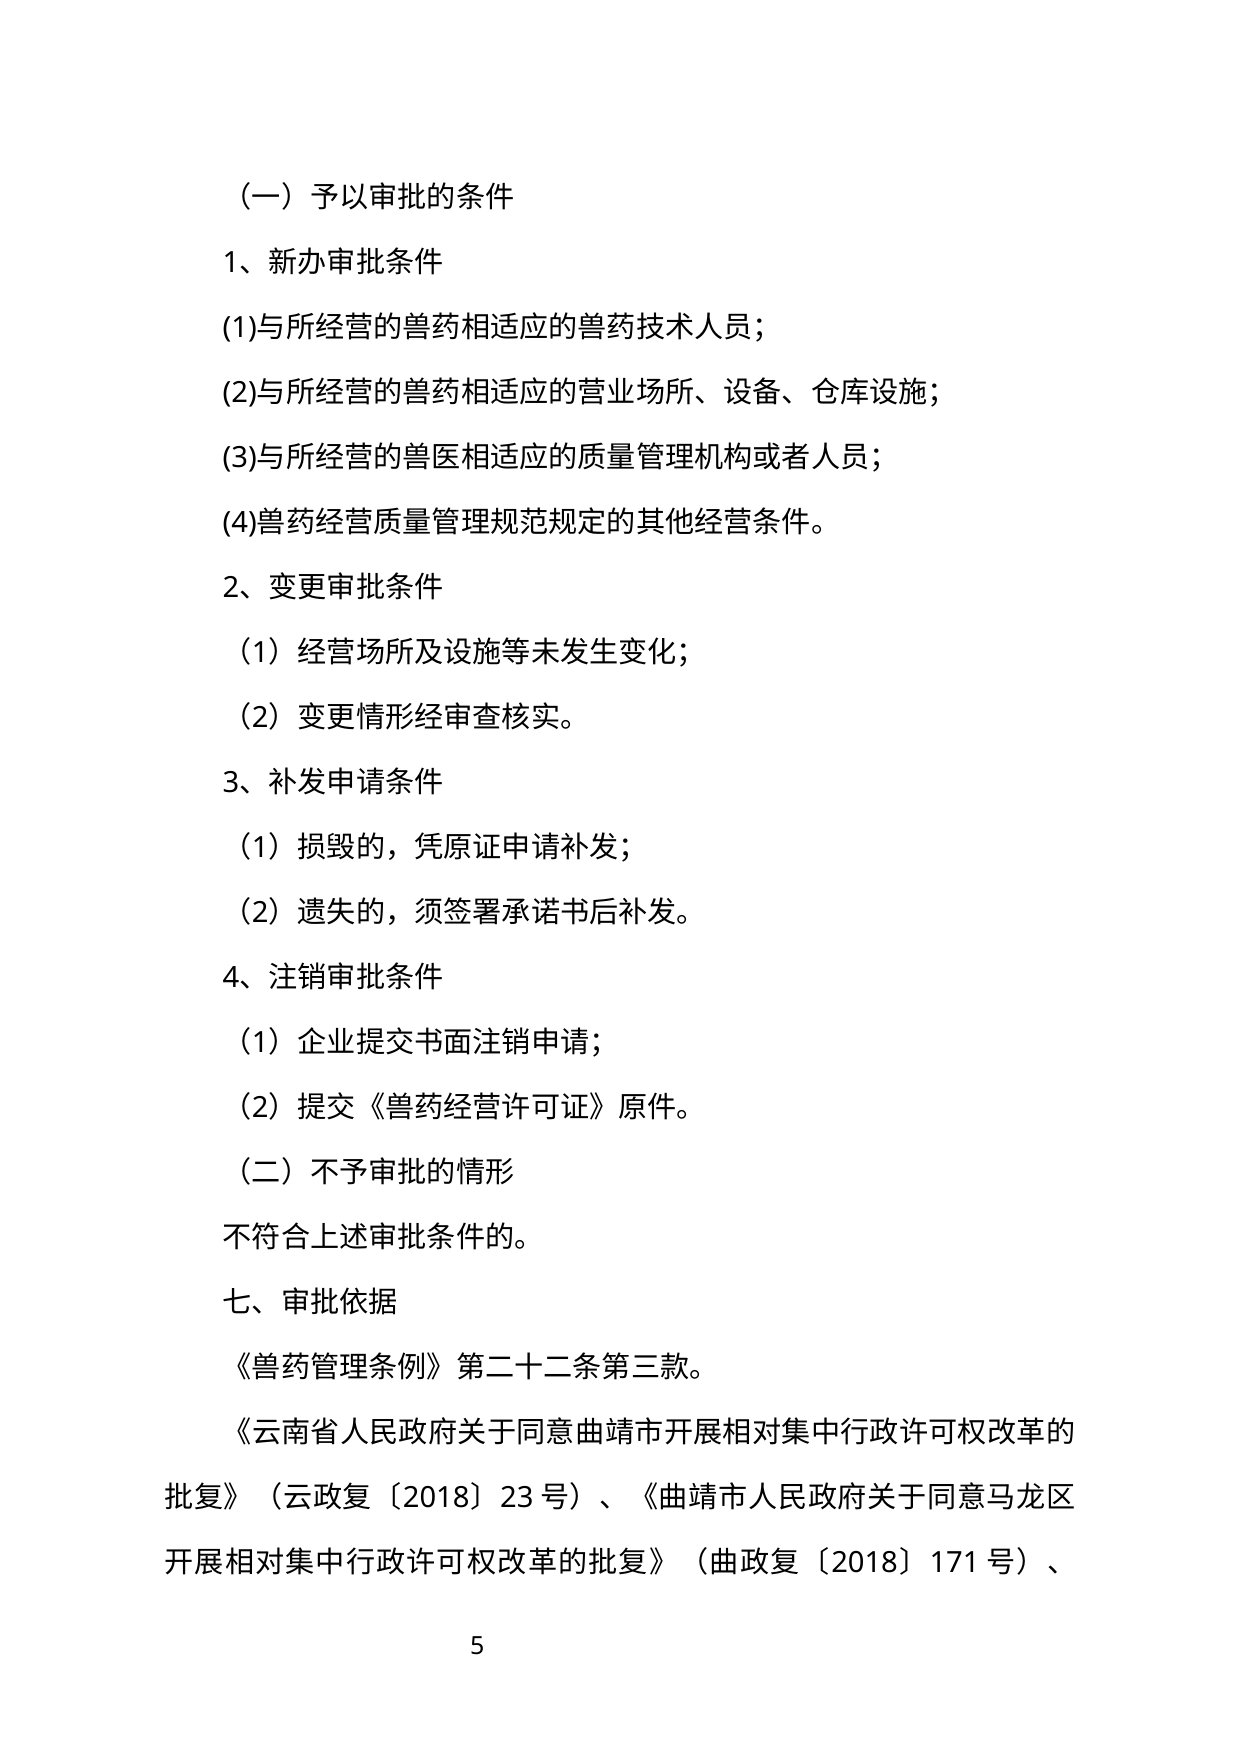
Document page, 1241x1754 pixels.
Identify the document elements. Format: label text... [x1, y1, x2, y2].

text 七、审批依据 [164, 1267, 1076, 1332]
text 4、注销审批条件 [164, 942, 1076, 1007]
text （1）损毁的，凭原证申请补发； [164, 812, 1076, 877]
list 予以审批的条件 [164, 162, 1076, 227]
text （2）变更情形经审查核实。 [164, 682, 1076, 747]
list 新办审批条件 [164, 227, 1076, 292]
text (3)与所经营的兽医相适应的质量管理机构或者人员； [164, 422, 1076, 487]
text 《兽药管理条例》第二十二条第三款。 [164, 1332, 1076, 1397]
text 不符合上述审批条件的。 [164, 1202, 1076, 1267]
text (2)与所经营的兽药相适应的营业场所、设备、仓库设施； [164, 357, 1076, 422]
text 3、补发申请条件 [164, 747, 1076, 812]
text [164, 1397, 1076, 1592]
text （2）提交《兽药经营许可证》原件。 [164, 1072, 1076, 1137]
text （二）不予审批的情形 [164, 1137, 1076, 1202]
text （1）企业提交书面注销申请； [164, 1007, 1076, 1072]
text （2）遗失的，须签署承诺书后补发。 [164, 877, 1076, 942]
text (4)兽药经营质量管理规范规定的其他经营条件。 [164, 487, 1076, 552]
text 2、变更审批条件 [164, 552, 1076, 617]
text （1）经营场所及设施等未发生变化； [164, 617, 1076, 682]
list (1)与所经营的兽药相适应的兽药技术人员； [164, 292, 1076, 357]
